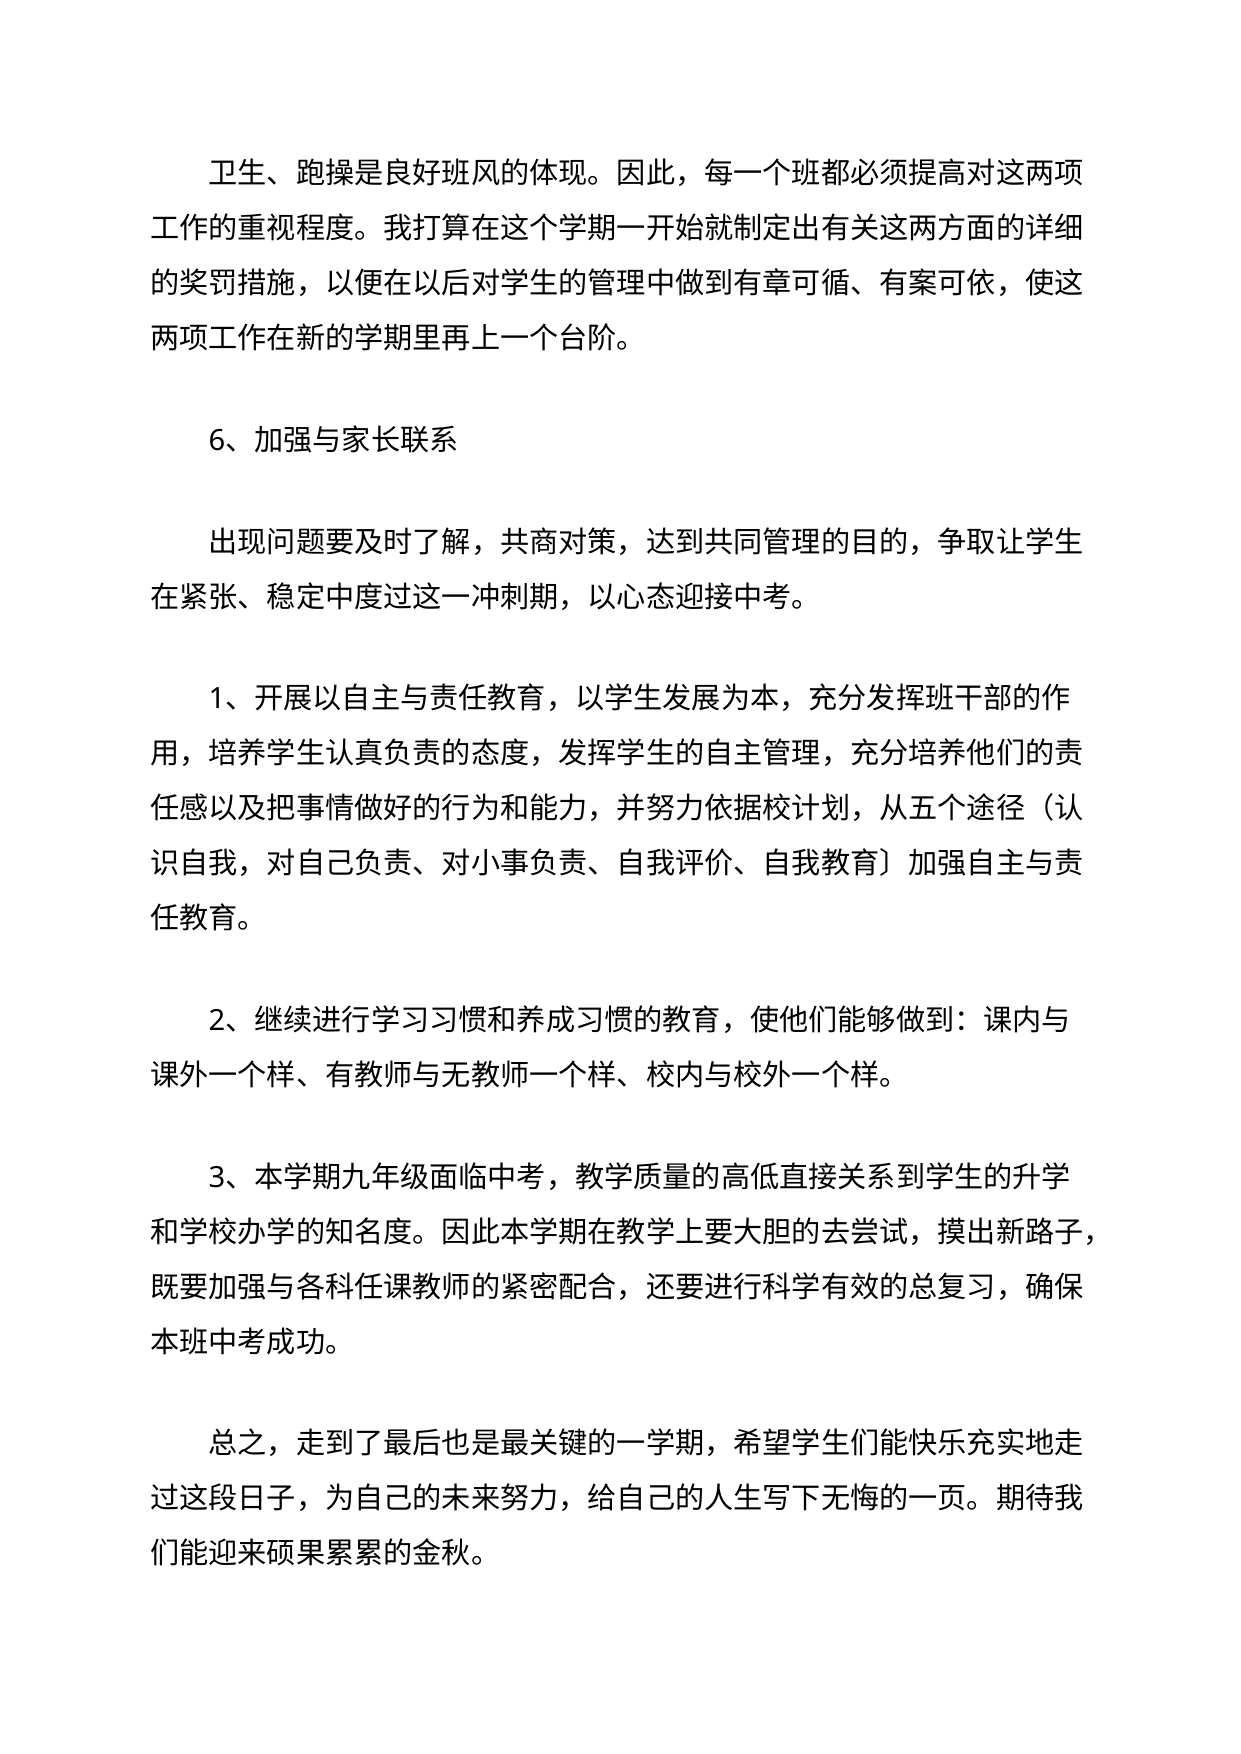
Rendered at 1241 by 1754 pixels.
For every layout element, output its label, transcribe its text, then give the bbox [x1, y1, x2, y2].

text 出现问题要及时了解，共商对策，达到共同管理的目的，争取让学生在紧张、稳定中度过这一冲刺期，以心态迎接中考。 [150, 518, 1090, 616]
text 1、开展以自主与责任教育，以学生发展为本，充分发挥班干部的作用，培养学生认真负责的态度，发挥学生的自主管理，充分培养他们的责任感以及把事情做好的行为和能力，并努力依据校计划，从五个途径（认识自我，对自己负责、对小事负责、自我评价、自我教育〕加强自主与责任教育。 [150, 675, 1090, 937]
text 6、加强与家长联系 [150, 416, 1090, 459]
text 卫生、跑操是良好班风的体现。因此，每一个班都必须提高对这两项工作的重视程度。我打算在这个学期一开始就制定出有关这两方面的详细的奖罚措施，以便在以后对学生的管理中做到有章可循、有案可依，使这两项工作在新的学期里再上一个台阶。 [150, 150, 1090, 357]
text 3、本学期九年级面临中考，教学质量的高低直接关系到学生的升学和学校办学的知名度。因此本学期在教学上要大胆的去尝试，摸出新路子，既要加强与各科任课教师的紧密配合，还要进行科学有效的总复习，确保本班中考成功。 [150, 1153, 1090, 1360]
text 总之，走到了最后也是最关键的一学期，希望学生们能快乐充实地走过这段日子，为自己的未来努力，给自己的人生写下无悔的一页。期待我们能迎来硕果累累的金秋。 [150, 1420, 1090, 1572]
text 2、继续进行学习习惯和养成习惯的教育，使他们能够做到：课内与课外一个样、有教师与无教师一个样、校内与校外一个样。 [150, 997, 1090, 1094]
